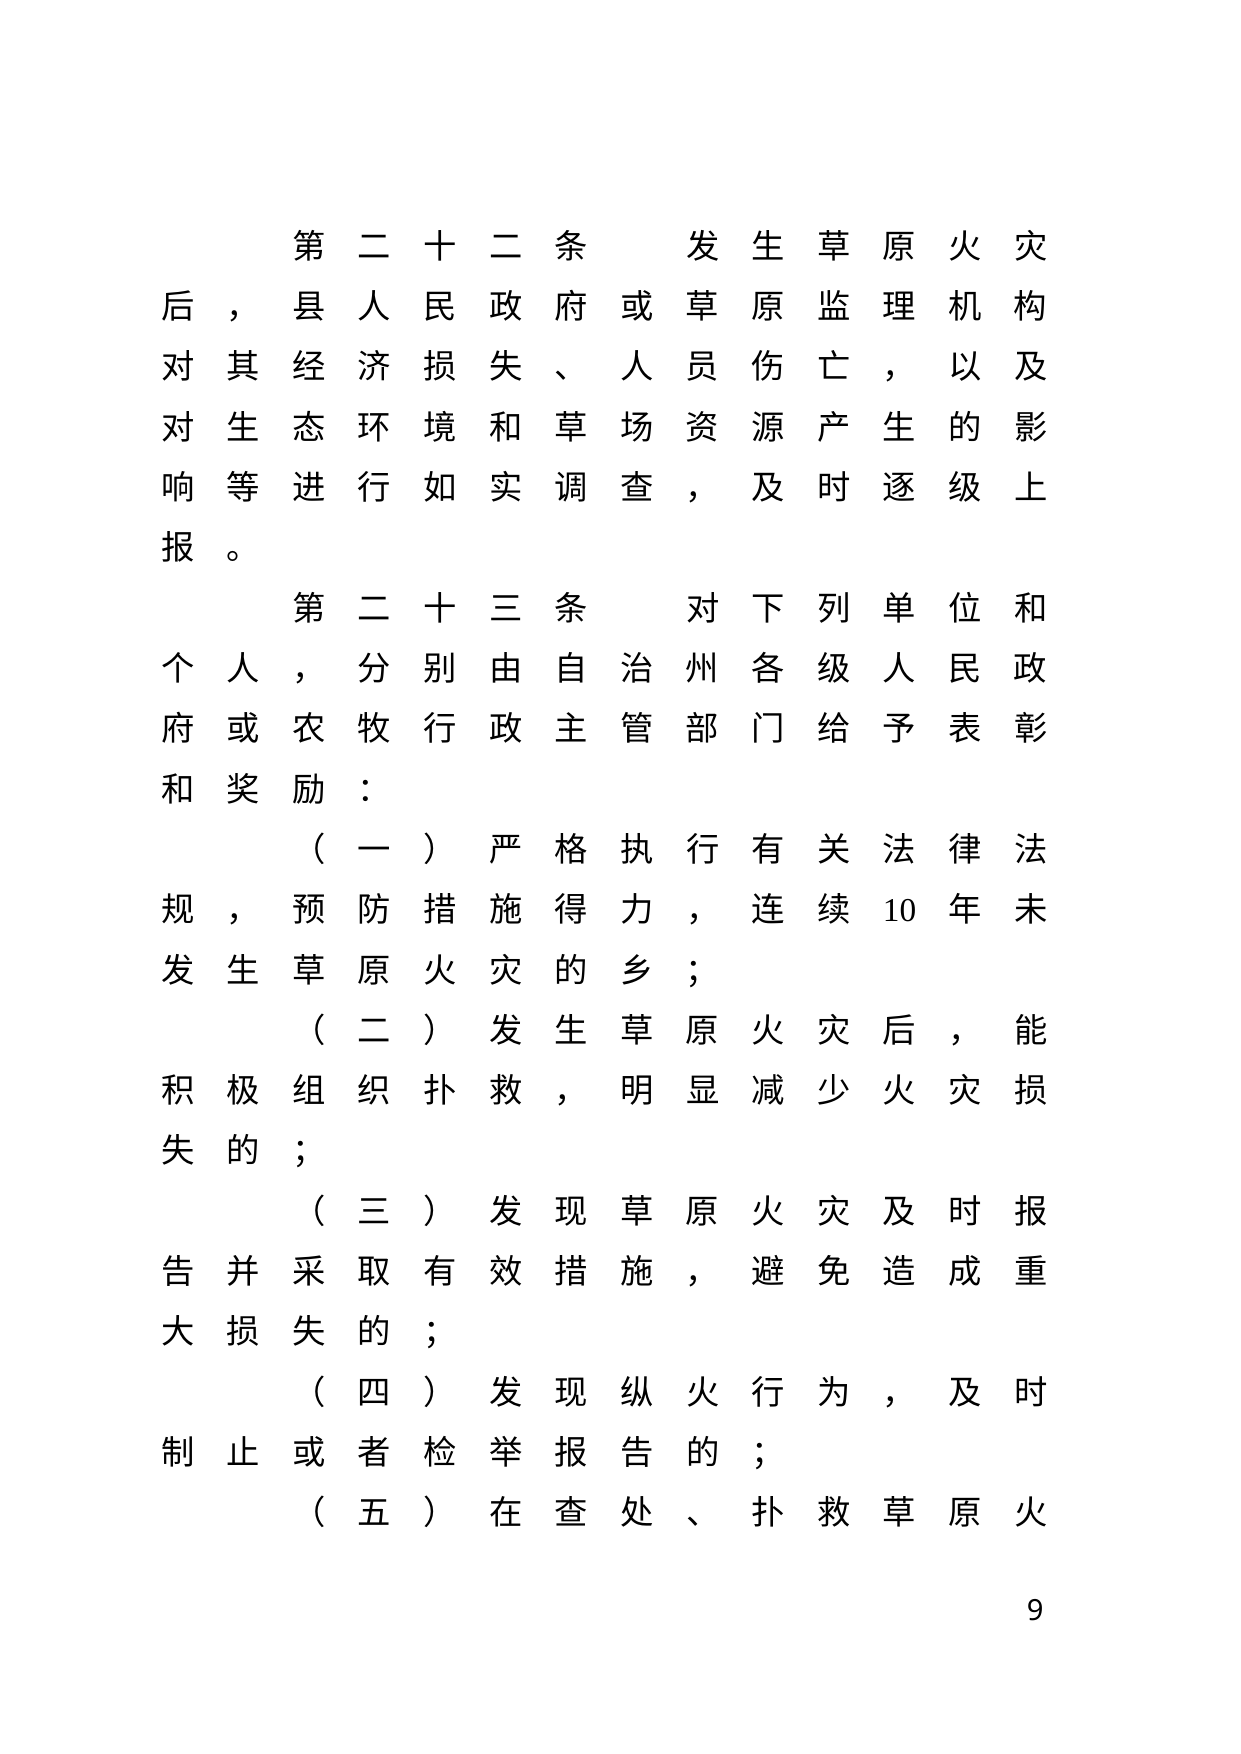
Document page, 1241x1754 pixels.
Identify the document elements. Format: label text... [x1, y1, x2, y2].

text 第二十三条 对下列单位和个人，分别由自治州各级人民政府或农牧行政主管部门给予表彰和奖励： [161, 575, 1079, 817]
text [161, 1480, 1079, 1540]
text （二）发生草原火灾后，能积极组织扑救，明显减少火灾损失的； [161, 998, 1079, 1178]
text （三）发现草原火灾及时报告并采取有效措施，避免造成重大损失的； [161, 1178, 1079, 1359]
text （四）发现纵火行为，及时制止或者检举报告的； [161, 1359, 1079, 1480]
text （一）严格执行有关法律法规，预防措施得力，连续10年未发生草原火灾的乡； [161, 817, 1079, 998]
text 第二十二条 发生草原火灾后，县人民政府或草原监理机构对其经济损失、人员伤亡，以及对生态环境和草场资源产生的影响等进行如实调查，及时逐级上报。 [161, 213, 1079, 575]
